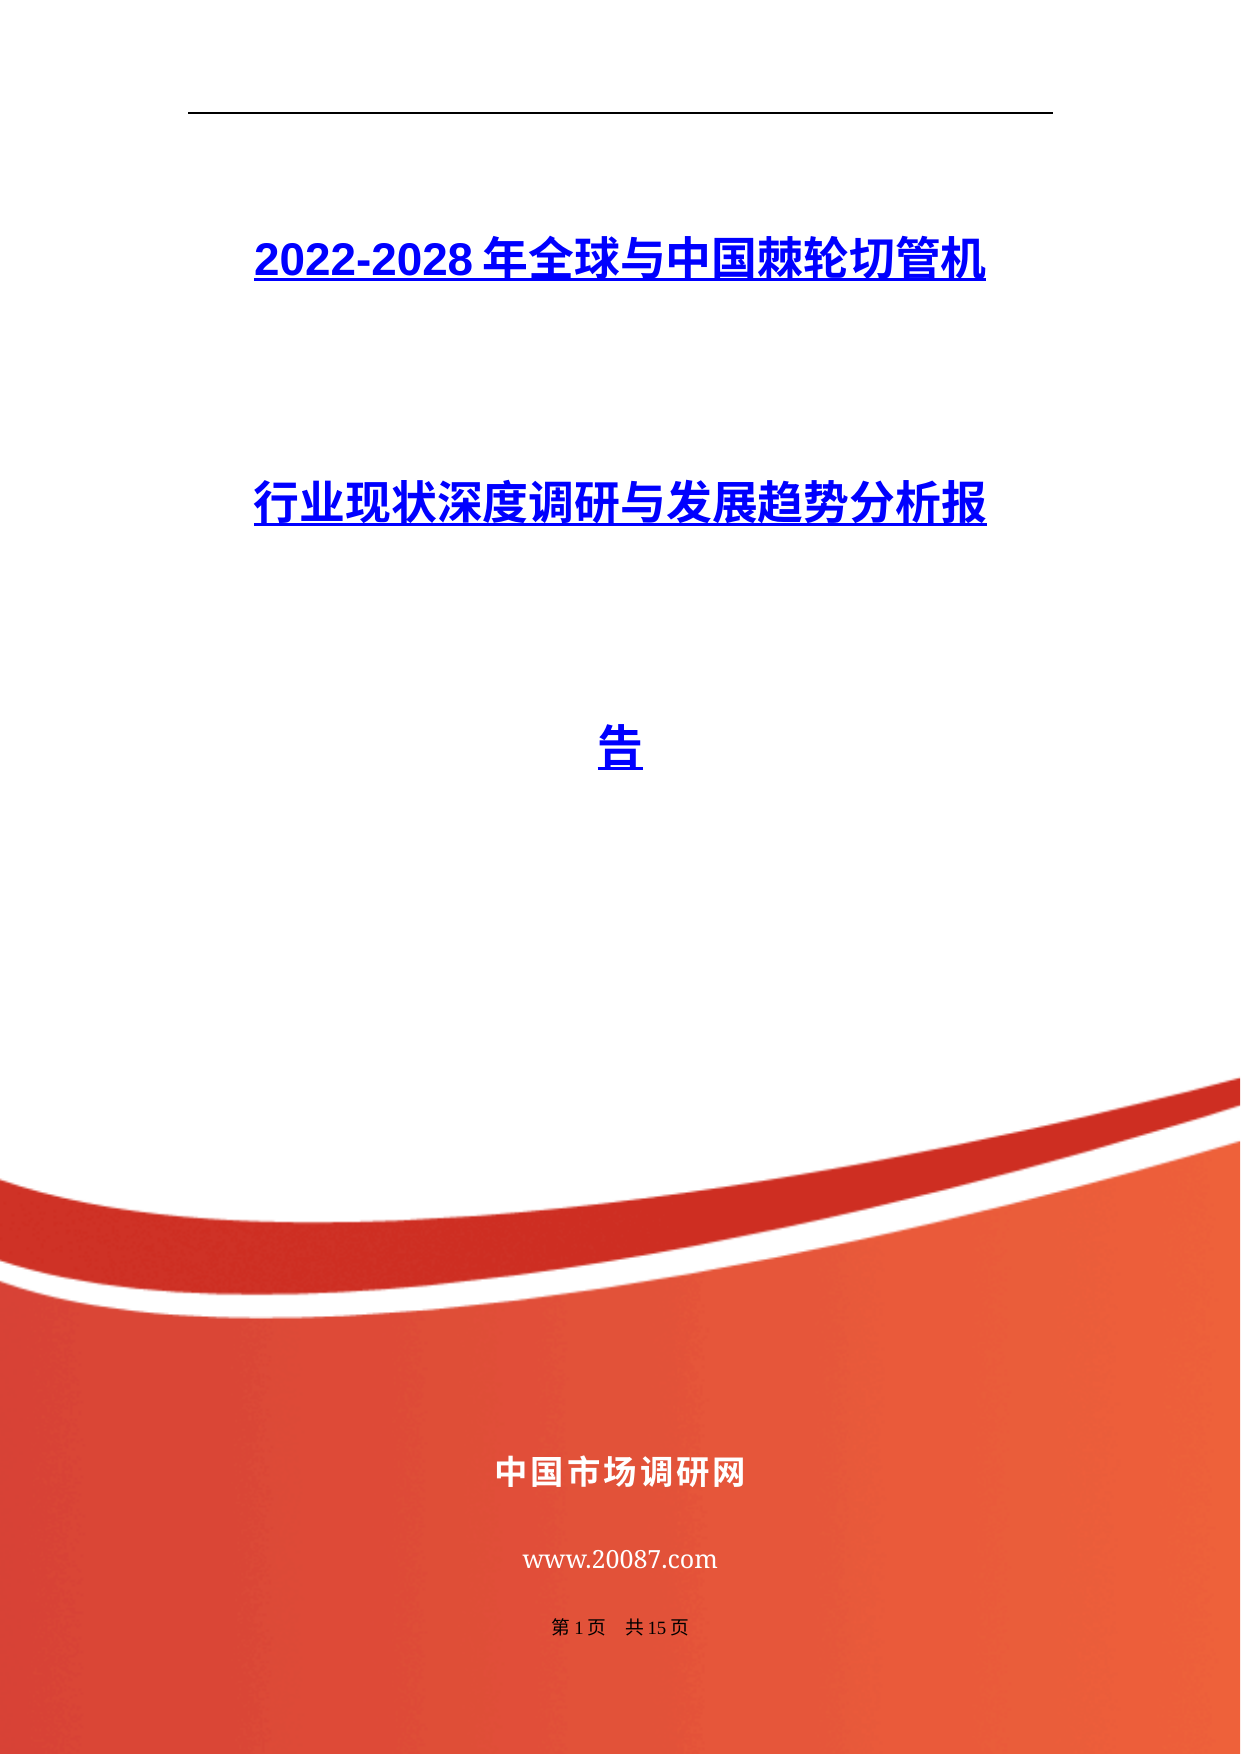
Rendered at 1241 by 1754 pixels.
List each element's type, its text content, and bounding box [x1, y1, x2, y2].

text www.20087.com [187, 1526, 1053, 1591]
table_header 2022-2028年全球与中国棘轮切管机行业现状深度调研与发展趋势分析报告 [188, 207, 1053, 871]
subtitle 中国市场调研网 [187, 1437, 1053, 1502]
picture [0, 1006, 1241, 1754]
